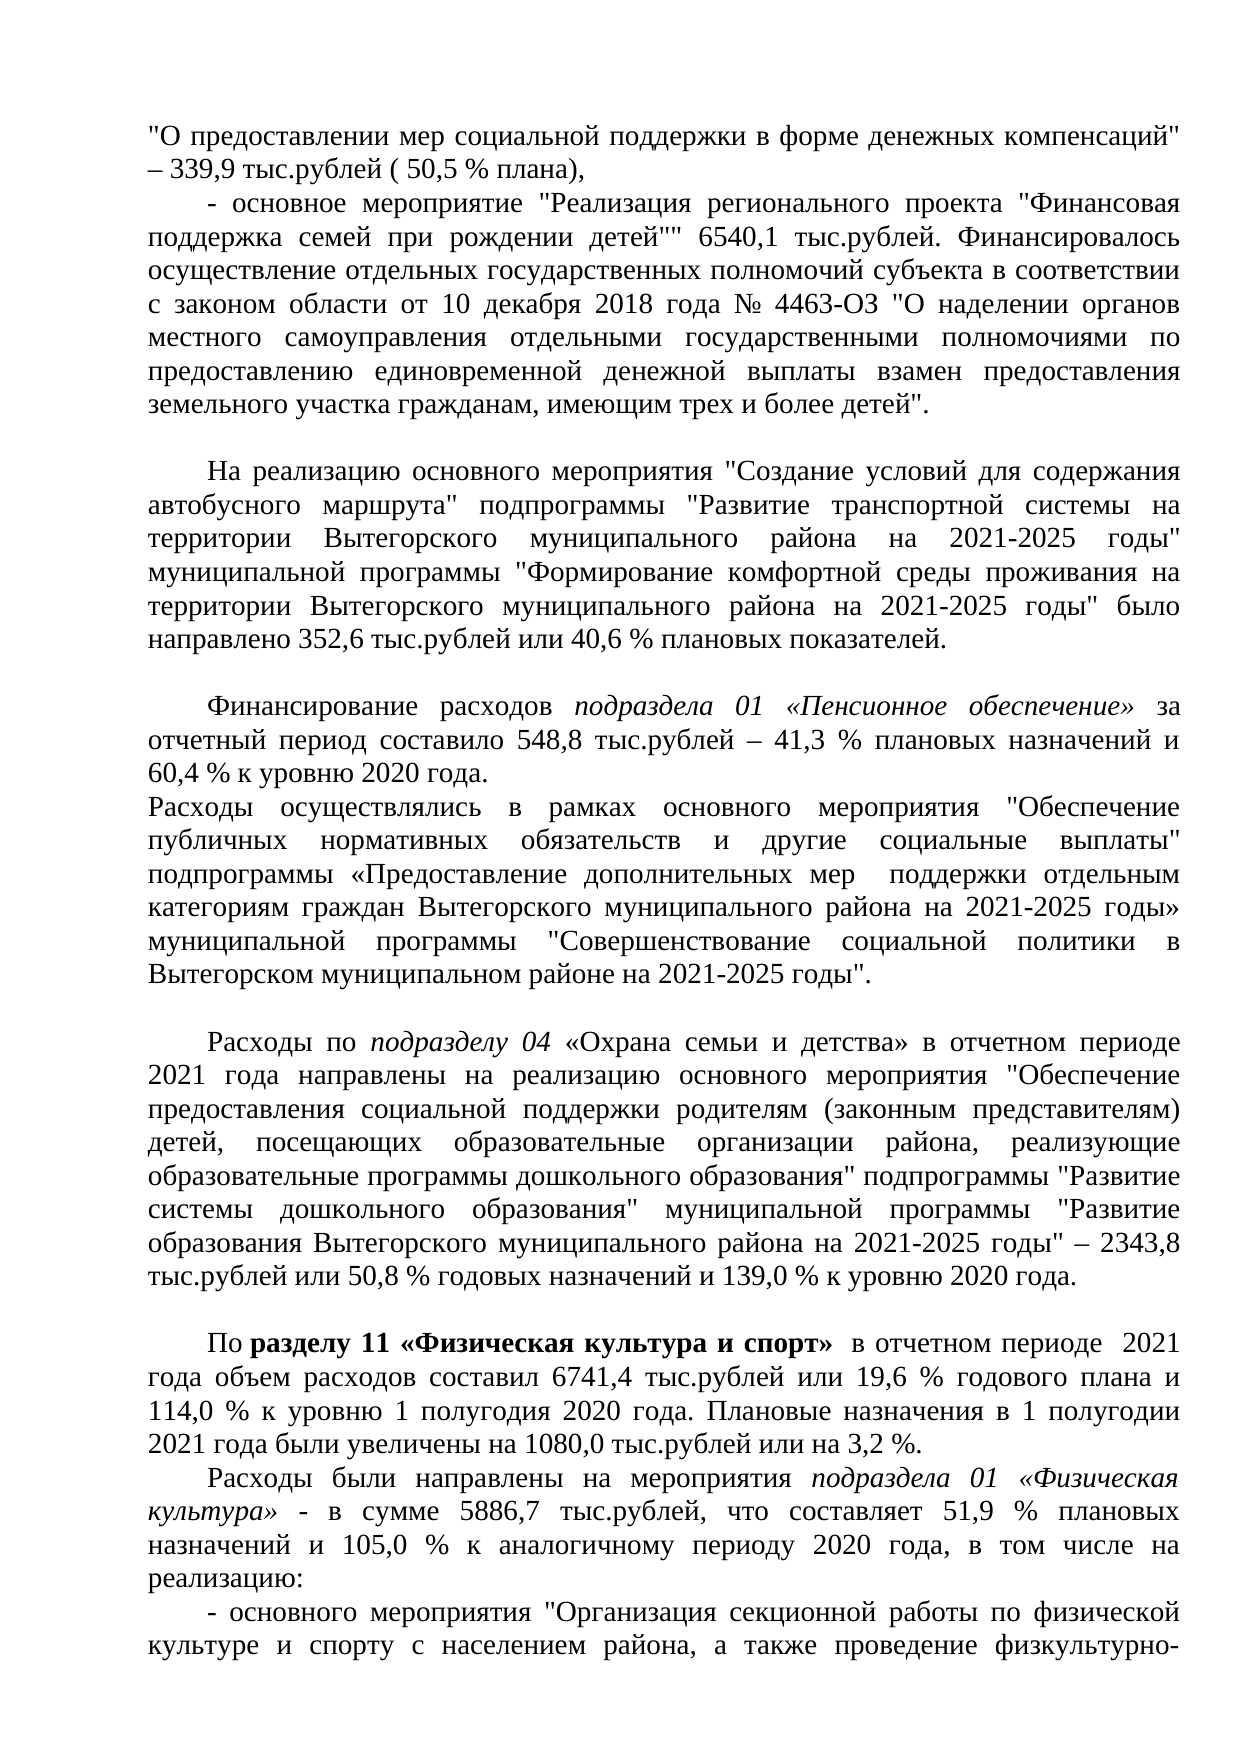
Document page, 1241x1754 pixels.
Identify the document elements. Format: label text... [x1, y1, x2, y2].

text Расходы осуществлялись в рамках основного мероприятия "Обеспечение публичных нормативных обязательств и другие социальные выплаты" подпрограммы «Предоставление дополнительных мер поддержки отдельным категориям граждан Вытегорского муниципального района на 2021-2025 годы» муниципальной программы "Совершенствование социальной политики в Вытегорском муниципальном районе на 2021-2025 годы". [148, 789, 1181, 990]
text - основное мероприятие "Реализация регионального проекта "Финансовая поддержка семей при рождении детей"" 6540,1 тыс.рублей. Финансировалось осуществление отдельных государственных полномочий субъекта в соответствии с законом области от 10 декабря 2018 года № 4463-ОЗ "О наделении органов местного самоуправления отдельными государственными полномочиями по предоставлению единовременной денежной выплаты взамен предоставления земельного участка гражданам, имеющим трех и более детей". [148, 185, 1181, 420]
text Финансирование расходов подраздела 01 «Пенсионное обеспечение» за отчетный период составило 548,8 тыс.рублей – 41,3 % плановых назначений и 60,4 % к уровню 2020 года. [148, 688, 1181, 789]
text По разделу 11 «Физическая культура и спорт» в отчетном периоде 2021 года объем расходов составил 6741,4 тыс.рублей или 19,6 % годового плана и 114,0 % к уровню 1 полугодия 2020 года. Плановые назначения в 1 полугодии 2021 года были увеличены на 1080,0 тыс.рублей или на 3,2 %. [148, 1326, 1181, 1460]
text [148, 118, 1181, 185]
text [148, 1594, 1181, 1661]
text На реализацию основного мероприятия "Создание условий для содержания автобусного маршрута" подпрограммы "Развитие транспортной системы на территории Вытегорского муниципального района на 2021-2025 годы" муниципальной программы "Формирование комфортной среды проживания на территории Вытегорского муниципального района на 2021-2025 годы" было направлено 352,6 тыс.рублей или 40,6 % плановых показателей. [148, 453, 1181, 655]
text Расходы были направлены на мероприятия подраздела 01 «Физическая культура» - в сумме 5886,7 тыс.рублей, что составляет 51,9 % плановых назначений и 105,0 % к аналогичному периоду 2020 года, в том числе на реализацию: [148, 1460, 1181, 1594]
text Расходы по подразделу 04 «Охрана семьи и детства» в отчетном периоде 2021 года направлены на реализацию основного мероприятия "Обеспечение предоставления социальной поддержки родителям (законным представителям) детей, посещающих образовательные организации района, реализующие образовательные программы дошкольного образования" подпрограммы "Развитие системы дошкольного образования" муниципальной программы "Развитие образования Вытегорского муниципального района на 2021-2025 годы" – 2343,8 тыс.рублей или 50,8 % годовых назначений и 139,0 % к уровню 2020 года. [148, 1024, 1181, 1292]
